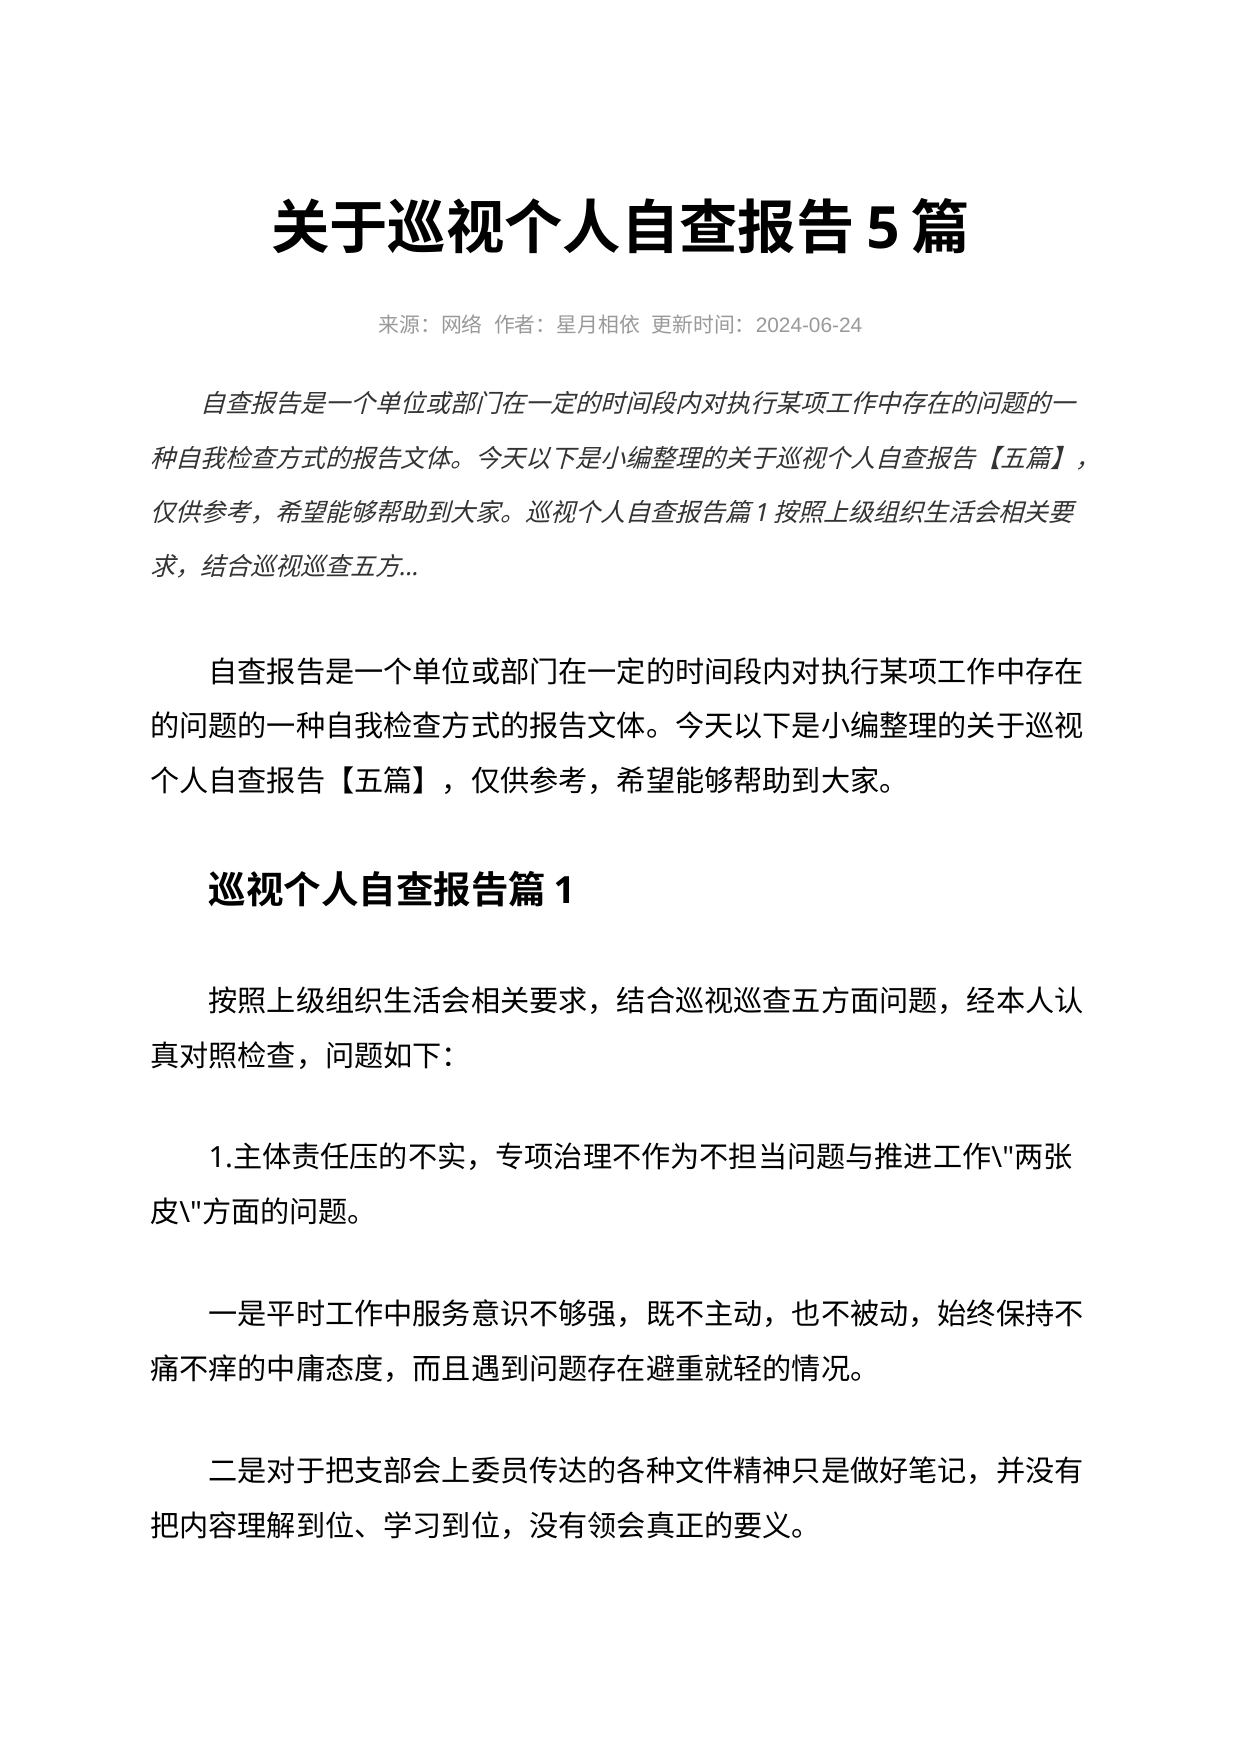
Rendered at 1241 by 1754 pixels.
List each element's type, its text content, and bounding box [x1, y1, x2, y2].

text 二是对于把支部会上委员传达的各种文件精神只是做好笔记，并没有把内容理解到位、学习到位，没有领会真正的要义。 [150, 1448, 1090, 1545]
text 来源：网络 作者：星月相依 更新时间：2024-06-24 [150, 313, 1090, 337]
text 自查报告是一个单位或部门在一定的时间段内对执行某项工作中存在的问题的一种自我检查方式的报告文体。今天以下是小编整理的关于巡视个人自查报告【五篇】，仅供参考，希望能够帮助到大家。 [150, 648, 1090, 800]
text 按照上级组织生活会相关要求，结合巡视巡查五方面问题，经本人认真对照检查，问题如下： [150, 977, 1090, 1074]
text 一是平时工作中服务意识不够强，既不主动，也不被动，始终保持不痛不痒的中庸态度，而且遇到问题存在避重就轻的情况。 [150, 1291, 1090, 1388]
text 自查报告是一个单位或部门在一定的时间段内对执行某项工作中存在的问题的一种自我检查方式的报告文体。今天以下是小编整理的关于巡视个人自查报告【五篇】，仅供参考，希望能够帮助到大家。巡视个人自查报告篇1按照上级组织生活会相关要求，结合巡视巡查五方... [150, 384, 1090, 583]
text 1.主体责任压的不实，专项治理不作为不担当问题与推进工作\"两张皮\"方面的问题。 [150, 1134, 1090, 1231]
text 巡视个人自查报告篇1 [150, 860, 1090, 914]
subtitle 关于巡视个人自查报告5篇 [150, 181, 1090, 266]
